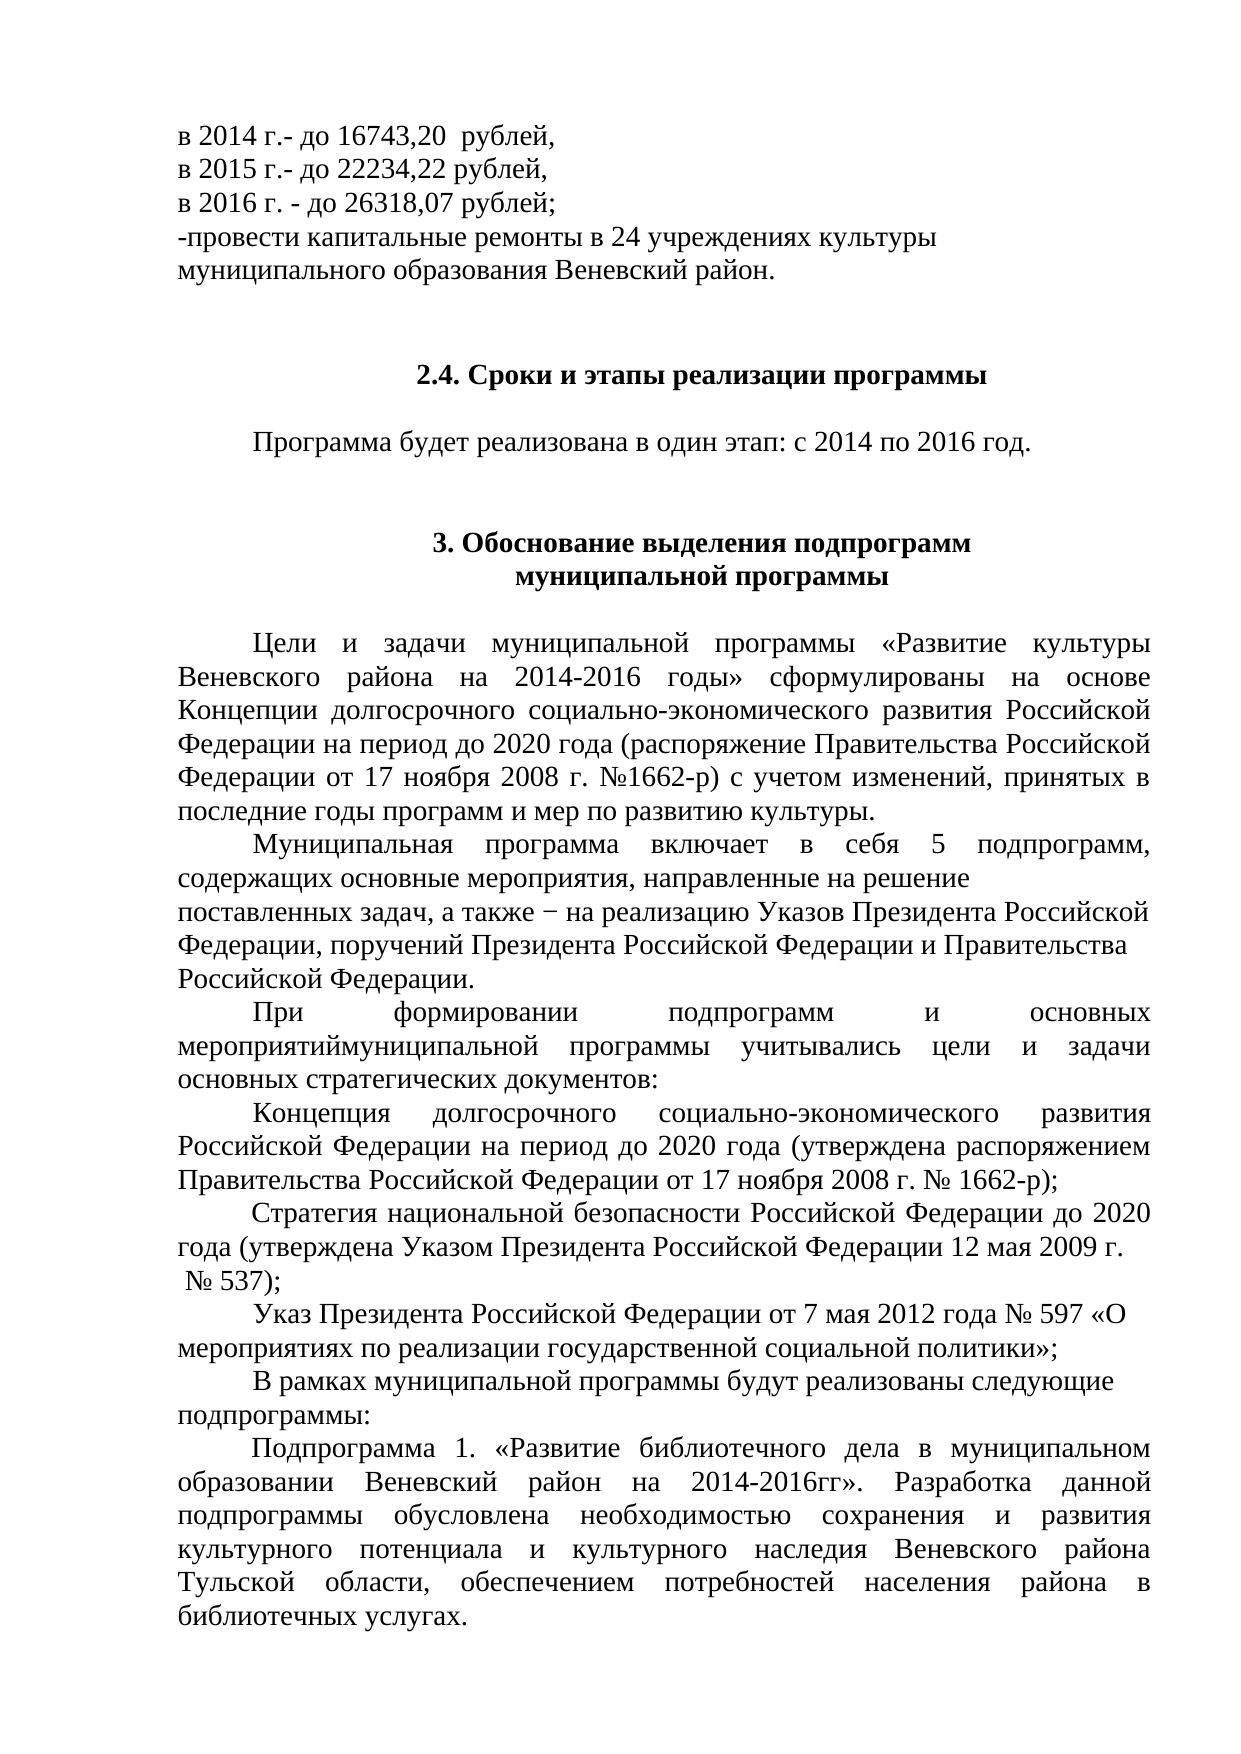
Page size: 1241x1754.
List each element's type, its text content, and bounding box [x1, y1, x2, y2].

text в 2014 г.- до 16743,20 рублей, [177, 118, 1152, 152]
text Концепция долгосрочного социально-экономического развития Российской Федерации на период до 2020 года (утверждена распоряжением Правительства Российской Федерации от 17 ноября 2008 г. № 1662-р); [177, 1095, 1152, 1196]
text Федерации, поручений Президента Российской Федерации и Правительства [177, 927, 1152, 961]
text -провести капитальные ремонты в 24 учреждениях культуры муниципального образования Веневский район. [177, 219, 1152, 286]
text поставленных задач, а также − на реализацию Указов Президента Российской [177, 894, 1152, 927]
text Стратегия национальной безопасности Российской Федерации до 2020 года (утверждена Указом Президента Российской Федерации 12 мая 2009 г. [177, 1196, 1152, 1263]
text Муниципальная программа включает в себя 5 подпрограмм, содержащих основные мероприятия, направленные на решение [177, 827, 1152, 894]
text При формировании подпрограмм и основных мероприятиймуниципальной программы учитывались цели и задачи основных стратегических документов: [177, 994, 1152, 1095]
text Указ Президента Российской Федерации от 7 мая 2012 года № 597 «О [177, 1296, 1152, 1330]
text Программа будет реализована в один этап: с 2014 по 2016 год. [177, 424, 1152, 458]
text Подпрограмма 1. «Развитие библиотечного дела в муниципальном образовании Веневский район на 2014-2016гг». Разработка данной подпрограммы обусловлена необходимостью сохранения и развития культурного потенциала и культурного наследия Веневского района Тульской области, обеспечением потребностей населения района в библиотечных услугах. [177, 1430, 1152, 1632]
text № 537); [177, 1263, 1152, 1296]
text мероприятиях по реализации государственной социальной политики»; [177, 1330, 1152, 1363]
text муниципальной программы [177, 558, 1152, 592]
text Цели и задачи муниципальной программы «Развитие культуры Веневского района на 2014-2016 годы» сформулированы на основе Концепции долгосрочного социально-экономического развития Российской Федерации на период до 2020 года (распоряжение Правительства Российской Федерации от 17 ноября 2008 г. №1662-р) с учетом изменений, принятых в последние годы программ и мер по развитию культуры. [177, 625, 1152, 827]
text 3. Обоснование выделения подпрограмм [177, 525, 1152, 558]
text в 2015 г.- до 22234,22 рублей, [177, 152, 1152, 185]
text В рамках муниципальной программы будут реализованы следующие [177, 1363, 1152, 1397]
text Российской Федерации. [177, 961, 1152, 994]
text 2.4. Сроки и этапы реализации программы [177, 357, 1152, 391]
text в 2016 г. - до 26318,07 рублей; [177, 185, 1152, 219]
text подпрограммы: [177, 1397, 1152, 1430]
